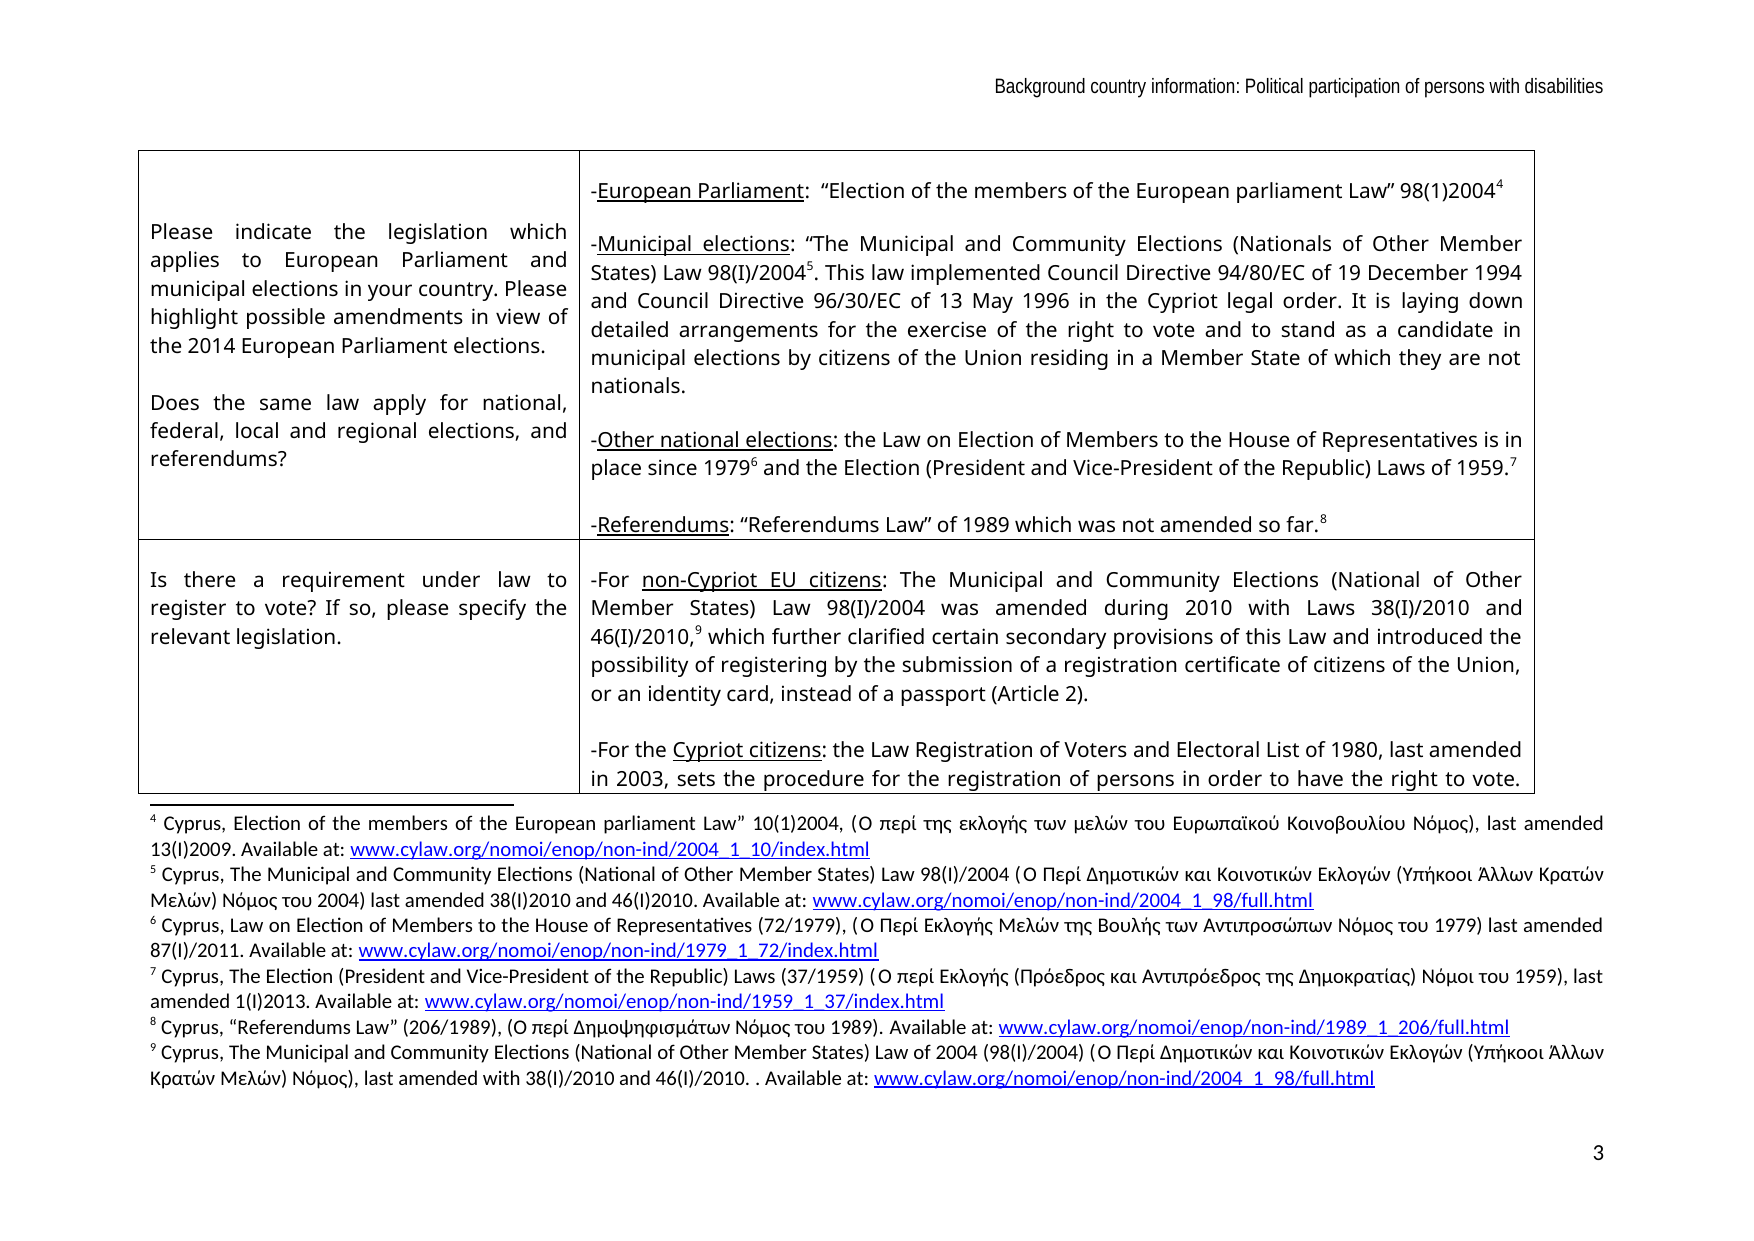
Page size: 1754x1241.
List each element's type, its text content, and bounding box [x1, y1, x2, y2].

table_cell Please indicate the legislation which applies to European Parliament and municipal elections in your country. Please highlight possible amendments in view of the 2014 European Parliament elections. Does the same law apply for national, federal, local and regional elections, and referendums? [139, 151, 579, 539]
table_cell -European Parliament: “Election of the members of the European parliament Law” 98(1)2004 -Municipal elections: “The Municipal and Community Elections (Nationals of Other Member States) Law 98(I)/2004. This law implemented Council Directive 94/80/EC of 19 December 1994 and Council Directive 96/30/EC of 13 May 1996 in the Cypriot legal order. It is laying down detailed arrangements for the exercise of the right to vote and to stand as a candidate in municipal elections by citizens of the Union residing in a Member State of which they are not nationals. -Other national elections: the Law on Election of Members to the House of Representatives is in place since 1979 and the Election (President and Vice-President of the Republic) Laws of 1959. -Referendums: “Referendums Law” of 1989 which was not amended so far. [580, 151, 1534, 539]
table_cell -For non-Cypriot EU citizens: The Municipal and Community Elections (National of Other Member States) Law 98(I)/2004 was amended during 2010 with Laws 38(I)/2010 and 46(I)/2010, which further clarified certain secondary provisions of this Law and introduced the possibility of registering by the submission of a registration certificate of citizens of the Union, or an identity card, instead of a passport (Article 2). -For the Cypriot citizens: the Law Registration of Voters and Electoral List of 1980, last amended in 2003, sets the procedure for the registration of persons in order to have the right to vote. According to article 6, this procedure applies for Cypriot citizens as well, and makes it obligatory for persons from 18 years old on to register on the electoral list. The non-registration is considered a criminal offence (Article 8). [580, 540, 1534, 792]
table_cell Is there a requirement under law to register to vote? If so, please specify the relevant legislation. [139, 540, 579, 792]
